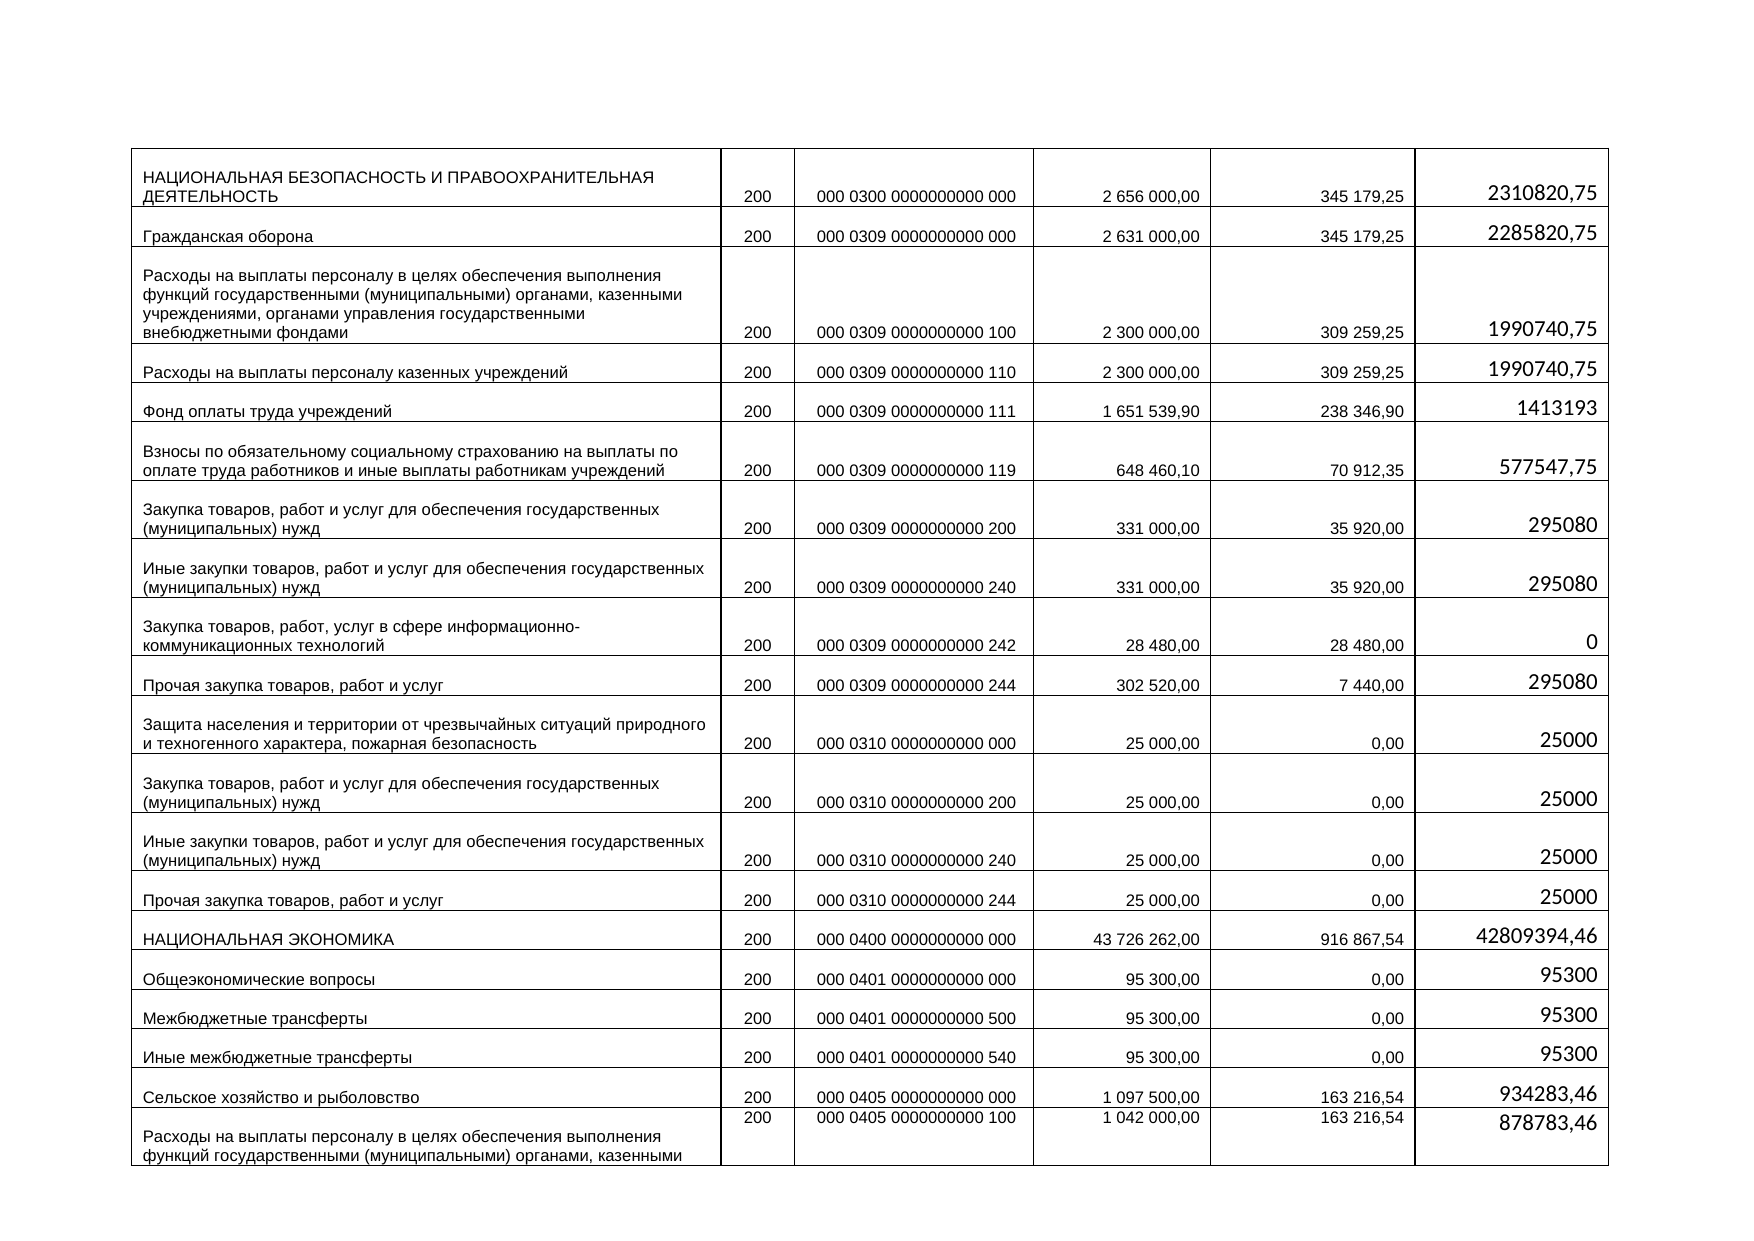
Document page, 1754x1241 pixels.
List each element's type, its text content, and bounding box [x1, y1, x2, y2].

table_cell 200 [722, 813, 794, 870]
table_cell 1413193 [1416, 383, 1608, 421]
table_cell 200 [722, 1068, 794, 1107]
table_cell 2285820,75 [1416, 207, 1608, 246]
table_cell 309 259,25 [1211, 247, 1414, 342]
table_cell Прочая закупка товаров, работ и услуг [132, 656, 720, 695]
table_cell 916 867,54 [1211, 911, 1414, 949]
table_cell 0,00 [1211, 754, 1414, 812]
table_cell 95300 [1416, 990, 1608, 1028]
table_cell 95300 [1416, 1029, 1608, 1067]
table_cell 28 480,00 [1211, 598, 1414, 655]
table_cell 2 656 000,00 [1034, 149, 1210, 206]
table_cell 295080 [1416, 481, 1608, 538]
table_cell 000 0310 0000000000 000 [795, 696, 1033, 753]
table_cell 331 000,00 [1034, 539, 1210, 597]
table_cell 200 [722, 481, 794, 538]
table_cell 200 [722, 149, 794, 206]
table_cell 1 042 000,00 [1034, 1108, 1210, 1165]
table_cell 000 0309 0000000000 110 [795, 344, 1033, 382]
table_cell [132, 1108, 720, 1165]
table_cell 200 [722, 383, 794, 421]
table_cell 200 [722, 539, 794, 597]
table_cell 35 920,00 [1211, 481, 1414, 538]
table_cell 25 000,00 [1034, 813, 1210, 870]
table_cell 200 [722, 207, 794, 246]
table_cell Гражданская оборона [132, 207, 720, 246]
table_cell 2310820,75 [1416, 149, 1608, 206]
table_cell 000 0300 0000000000 000 [795, 149, 1033, 206]
table_cell 200 [722, 911, 794, 949]
table_cell 000 0310 0000000000 240 [795, 813, 1033, 870]
table_cell 0,00 [1211, 871, 1414, 910]
table_cell 25 000,00 [1034, 871, 1210, 910]
table_cell 1990740,75 [1416, 247, 1608, 342]
table_cell 000 0405 0000000000 000 [795, 1068, 1033, 1107]
table_cell 345 179,25 [1211, 149, 1414, 206]
table_cell 25000 [1416, 813, 1608, 870]
table_cell 577547,75 [1416, 422, 1608, 480]
table_cell 1 097 500,00 [1034, 1068, 1210, 1107]
table_cell 1990740,75 [1416, 344, 1608, 382]
table_cell 200 [722, 598, 794, 655]
table_cell 25 000,00 [1034, 754, 1210, 812]
table_cell 35 920,00 [1211, 539, 1414, 597]
table_cell 95 300,00 [1034, 990, 1210, 1028]
table_cell 309 259,25 [1211, 344, 1414, 382]
table_cell 200 [722, 1029, 794, 1067]
table_cell 345 179,25 [1211, 207, 1414, 246]
table_cell НАЦИОНАЛЬНАЯ БЕЗОПАСНОСТЬ И ПРАВООХРАНИТЕЛЬНАЯ ДЕЯТЕЛЬНОСТЬ [132, 149, 720, 206]
table_cell 42809394,46 [1416, 911, 1608, 949]
table_cell 0,00 [1211, 813, 1414, 870]
table_cell 648 460,10 [1034, 422, 1210, 480]
table_cell 0,00 [1211, 990, 1414, 1028]
table_cell 295080 [1416, 656, 1608, 695]
table_cell 25000 [1416, 754, 1608, 812]
table_cell 25 000,00 [1034, 696, 1210, 753]
table_cell 2 300 000,00 [1034, 344, 1210, 382]
table_cell 000 0401 0000000000 500 [795, 990, 1033, 1028]
table_cell 000 0310 0000000000 200 [795, 754, 1033, 812]
table_cell Фонд оплаты труда учреждений [132, 383, 720, 421]
table_cell 302 520,00 [1034, 656, 1210, 695]
table_cell 000 0309 0000000000 244 [795, 656, 1033, 695]
table_cell 28 480,00 [1034, 598, 1210, 655]
table_cell 000 0309 0000000000 240 [795, 539, 1033, 597]
table_cell 0,00 [1211, 950, 1414, 988]
table_cell 331 000,00 [1034, 481, 1210, 538]
table_cell 70 912,35 [1211, 422, 1414, 480]
table_cell 934283,46 [1416, 1068, 1608, 1107]
table_cell 000 0310 0000000000 244 [795, 871, 1033, 910]
table_cell 163 216,54 [1211, 1068, 1414, 1107]
table_cell 200 [722, 247, 794, 342]
table_cell 200 [722, 696, 794, 753]
table_cell 200 [722, 871, 794, 910]
table_cell Закупка товаров, работ и услуг для обеспечения государственных (муниципальных) нужд [132, 481, 720, 538]
table_cell 0,00 [1211, 696, 1414, 753]
table_cell 2 631 000,00 [1034, 207, 1210, 246]
table_cell 43 726 262,00 [1034, 911, 1210, 949]
table_cell 95 300,00 [1034, 1029, 1210, 1067]
table_cell 000 0401 0000000000 000 [795, 950, 1033, 988]
table_cell Иные закупки товаров, работ и услуг для обеспечения государственных (муниципальных) нужд [132, 539, 720, 597]
table_cell 95 300,00 [1034, 950, 1210, 988]
table_cell 200 [722, 990, 794, 1028]
table_cell Закупка товаров, работ и услуг для обеспечения государственных (муниципальных) нужд [132, 754, 720, 812]
table_cell 000 0309 0000000000 200 [795, 481, 1033, 538]
table_cell 000 0309 0000000000 119 [795, 422, 1033, 480]
table_cell Взносы по обязательному социальному страхованию на выплаты по оплате труда работников и иные выплаты работникам учреждений [132, 422, 720, 480]
table_cell 25000 [1416, 696, 1608, 753]
table_cell 95300 [1416, 950, 1608, 988]
table_cell 200 [722, 950, 794, 988]
table_cell 000 0309 0000000000 242 [795, 598, 1033, 655]
table_cell 200 [722, 344, 794, 382]
table_cell 25000 [1416, 871, 1608, 910]
table_cell 7 440,00 [1211, 656, 1414, 695]
table_cell 000 0309 0000000000 100 [795, 247, 1033, 342]
table_cell Сельское хозяйство и рыболовство [132, 1068, 720, 1107]
table_cell 878783,46 [1416, 1108, 1608, 1165]
table_cell 200 [722, 1108, 794, 1165]
table_cell 200 [722, 656, 794, 695]
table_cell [795, 1108, 1033, 1165]
table_cell 295080 [1416, 539, 1608, 597]
table_cell 238 346,90 [1211, 383, 1414, 421]
table_cell 1 651 539,90 [1034, 383, 1210, 421]
table_cell 000 0309 0000000000 000 [795, 207, 1033, 246]
table_cell Закупка товаров, работ, услуг в сфере информационно-коммуникационных технологий [132, 598, 720, 655]
table_cell Прочая закупка товаров, работ и услуг [132, 871, 720, 910]
table_cell 000 0309 0000000000 111 [795, 383, 1033, 421]
table_cell 200 [722, 422, 794, 480]
table_cell Расходы на выплаты персоналу казенных учреждений [132, 344, 720, 382]
table_cell Общеэкономические вопросы [132, 950, 720, 988]
table_cell НАЦИОНАЛЬНАЯ ЭКОНОМИКА [132, 911, 720, 949]
table_cell 0 [1416, 598, 1608, 655]
table_cell 163 216,54 [1211, 1108, 1414, 1165]
table_cell Межбюджетные трансферты [132, 990, 720, 1028]
table_cell 200 [722, 754, 794, 812]
table_cell 0,00 [1211, 1029, 1414, 1067]
table_cell Иные закупки товаров, работ и услуг для обеспечения государственных (муниципальных) нужд [132, 813, 720, 870]
table_cell Защита населения и территории от чрезвычайных ситуаций природного и техногенного характера, пожарная безопасность [132, 696, 720, 753]
table_cell 000 0401 0000000000 540 [795, 1029, 1033, 1067]
table_cell 000 0400 0000000000 000 [795, 911, 1033, 949]
table_cell Иные межбюджетные трансферты [132, 1029, 720, 1067]
table_cell 2 300 000,00 [1034, 247, 1210, 342]
